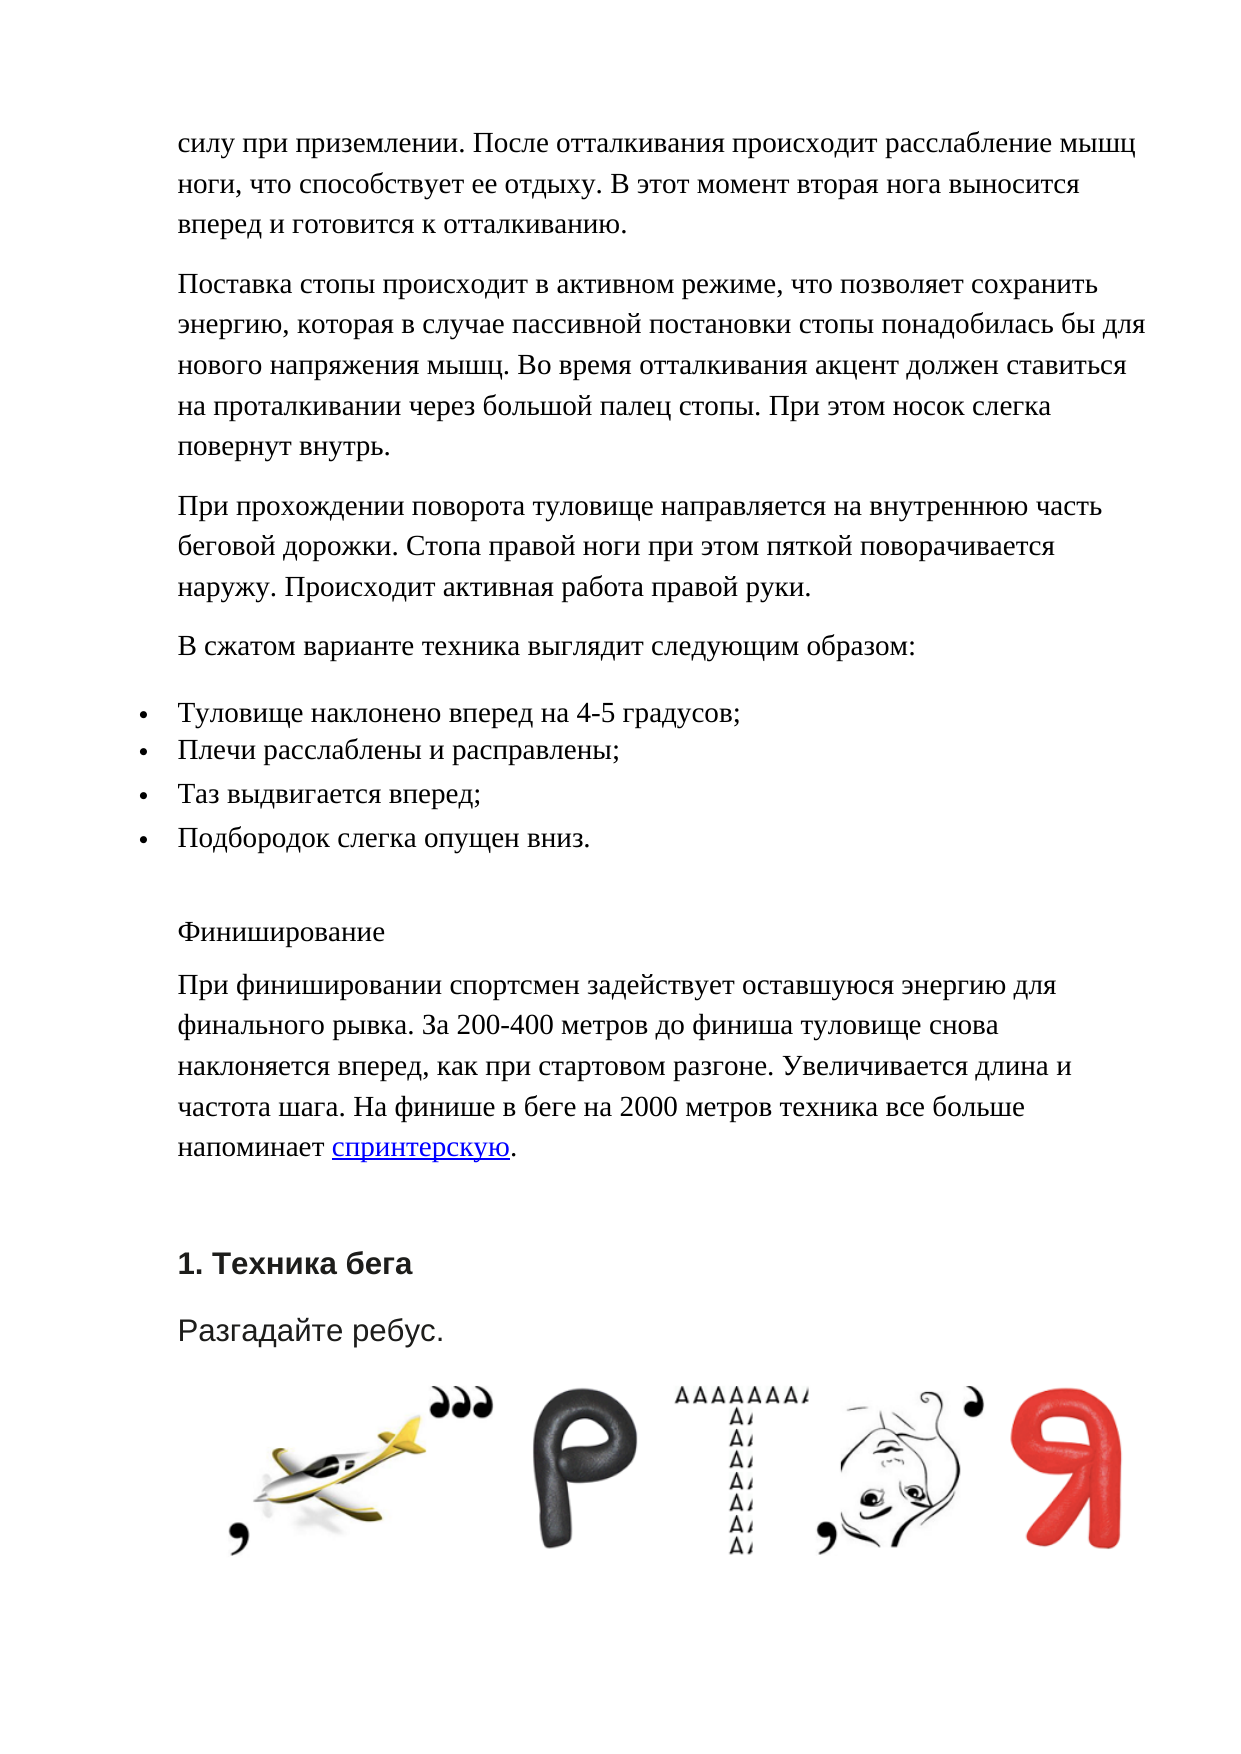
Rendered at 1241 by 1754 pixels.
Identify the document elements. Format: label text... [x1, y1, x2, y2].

text Разгадайте ребус. [177, 1312, 1152, 1348]
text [177, 118, 1152, 240]
text Поставка стопы происходит в активном режиме, что позволяет сохранить энергию, которая в случае пассивной постановки стопы понадобилась бы для нового напряжения мышц. Во время отталкивания акцент должен ставиться на проталкивании через большой палец стопы. При этом носок слегка повернут внутрь. [177, 259, 1152, 462]
text 1. Техника бега [177, 1245, 1152, 1281]
picture [177, 1379, 1151, 1569]
list Подбородок слегка опущен вниз. [140, 816, 1152, 853]
list Плечи расслаблены и расправлены; [140, 728, 1152, 766]
text При прохождении поворота туловище направляется на внутреннюю часть беговой дорожки. Стопа правой ноги при этом пяткой поворачивается наружу. Происходит активная работа правой руки. [177, 481, 1152, 602]
list Таз выдвигается вперед; [140, 772, 1152, 810]
text При финишировании спортсмен задействует оставшуюся энергию для финального рывка. За 200-400 метров до финиша туловище снова наклоняется вперед, как при стартовом разгоне. Увеличивается длина и частота шага. На финише в беге на 2000 метров техника все больше напоминает спринтерскую. [177, 960, 1152, 1163]
text Финиширование [177, 903, 1152, 947]
text В сжатом варианте техника выглядит следующим образом: [177, 621, 1152, 662]
list Туловище наклонено вперед на 4-5 градусов; [140, 691, 1152, 728]
